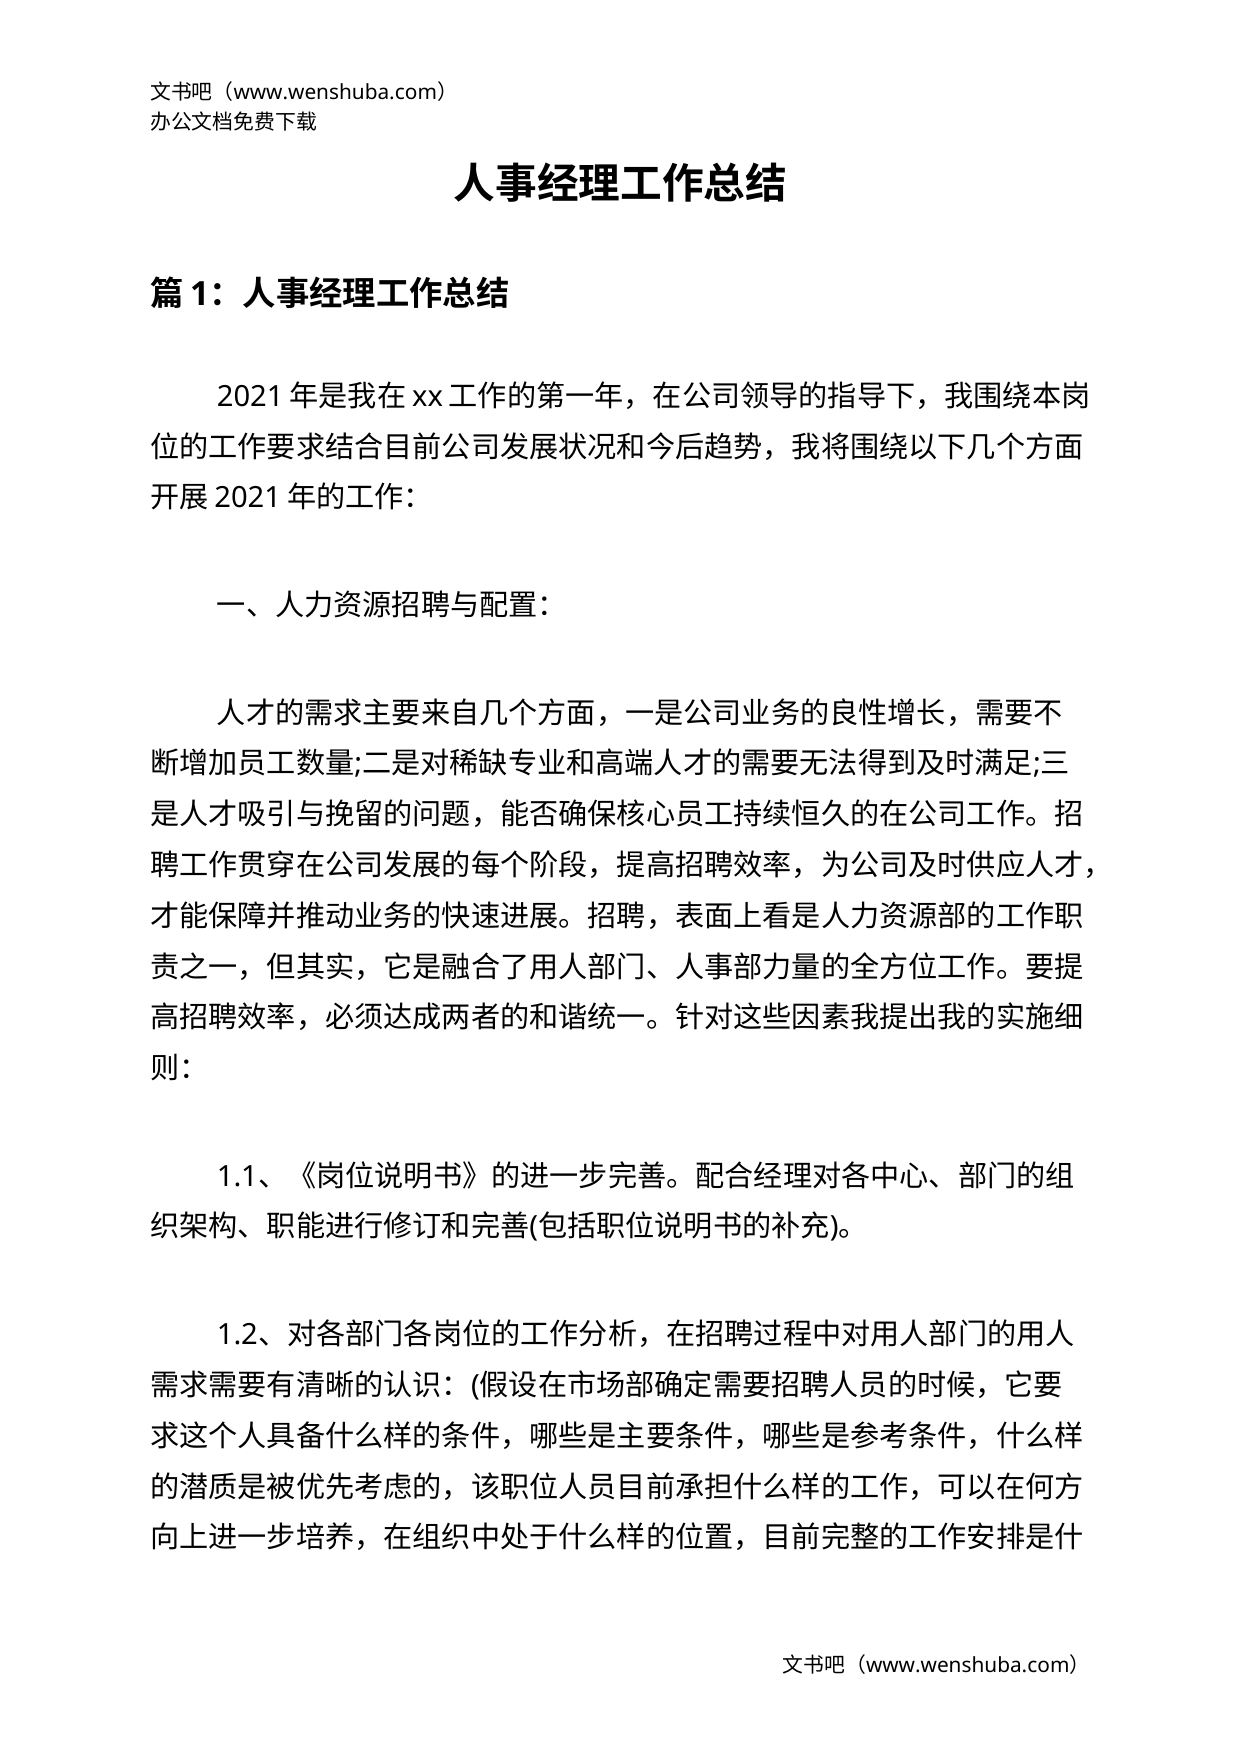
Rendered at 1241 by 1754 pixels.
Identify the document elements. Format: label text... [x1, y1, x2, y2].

text 1.1、《岗位说明书》的进一步完善。配合经理对各中心、部门的组织架构、职能进行修订和完善(包括职位说明书的补充)。 [150, 1152, 1090, 1245]
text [150, 1311, 1090, 1556]
text 篇1：人事经理工作总结 [150, 267, 1090, 316]
text 2021年是我在xx工作的第一年，在公司领导的指导下，我围绕本岗位的工作要求结合目前公司发展状况和今后趋势，我将围绕以下几个方面开展2021年的工作： [150, 372, 1090, 516]
text 一、人力资源招聘与配置： [150, 582, 1090, 624]
text 人才的需求主要来自几个方面，一是公司业务的良性增长，需要不断增加员工数量;二是对稀缺专业和高端人才的需要无法得到及时满足;三是人才吸引与挽留的问题，能否确保核心员工持续恒久的在公司工作。招聘工作贯穿在公司发展的每个阶段，提高招聘效率，为公司及时供应人才，才能保障并推动业务的快速进展。招聘，表面上看是人力资源部的工作职责之一，但其实，它是融合了用人部门、人事部力量的全方位工作。要提高招聘效率，必须达成两者的和谐统一。针对这些因素我提出我的实施细则： [150, 689, 1090, 1087]
subtitle 人事经理工作总结 [150, 150, 1090, 210]
